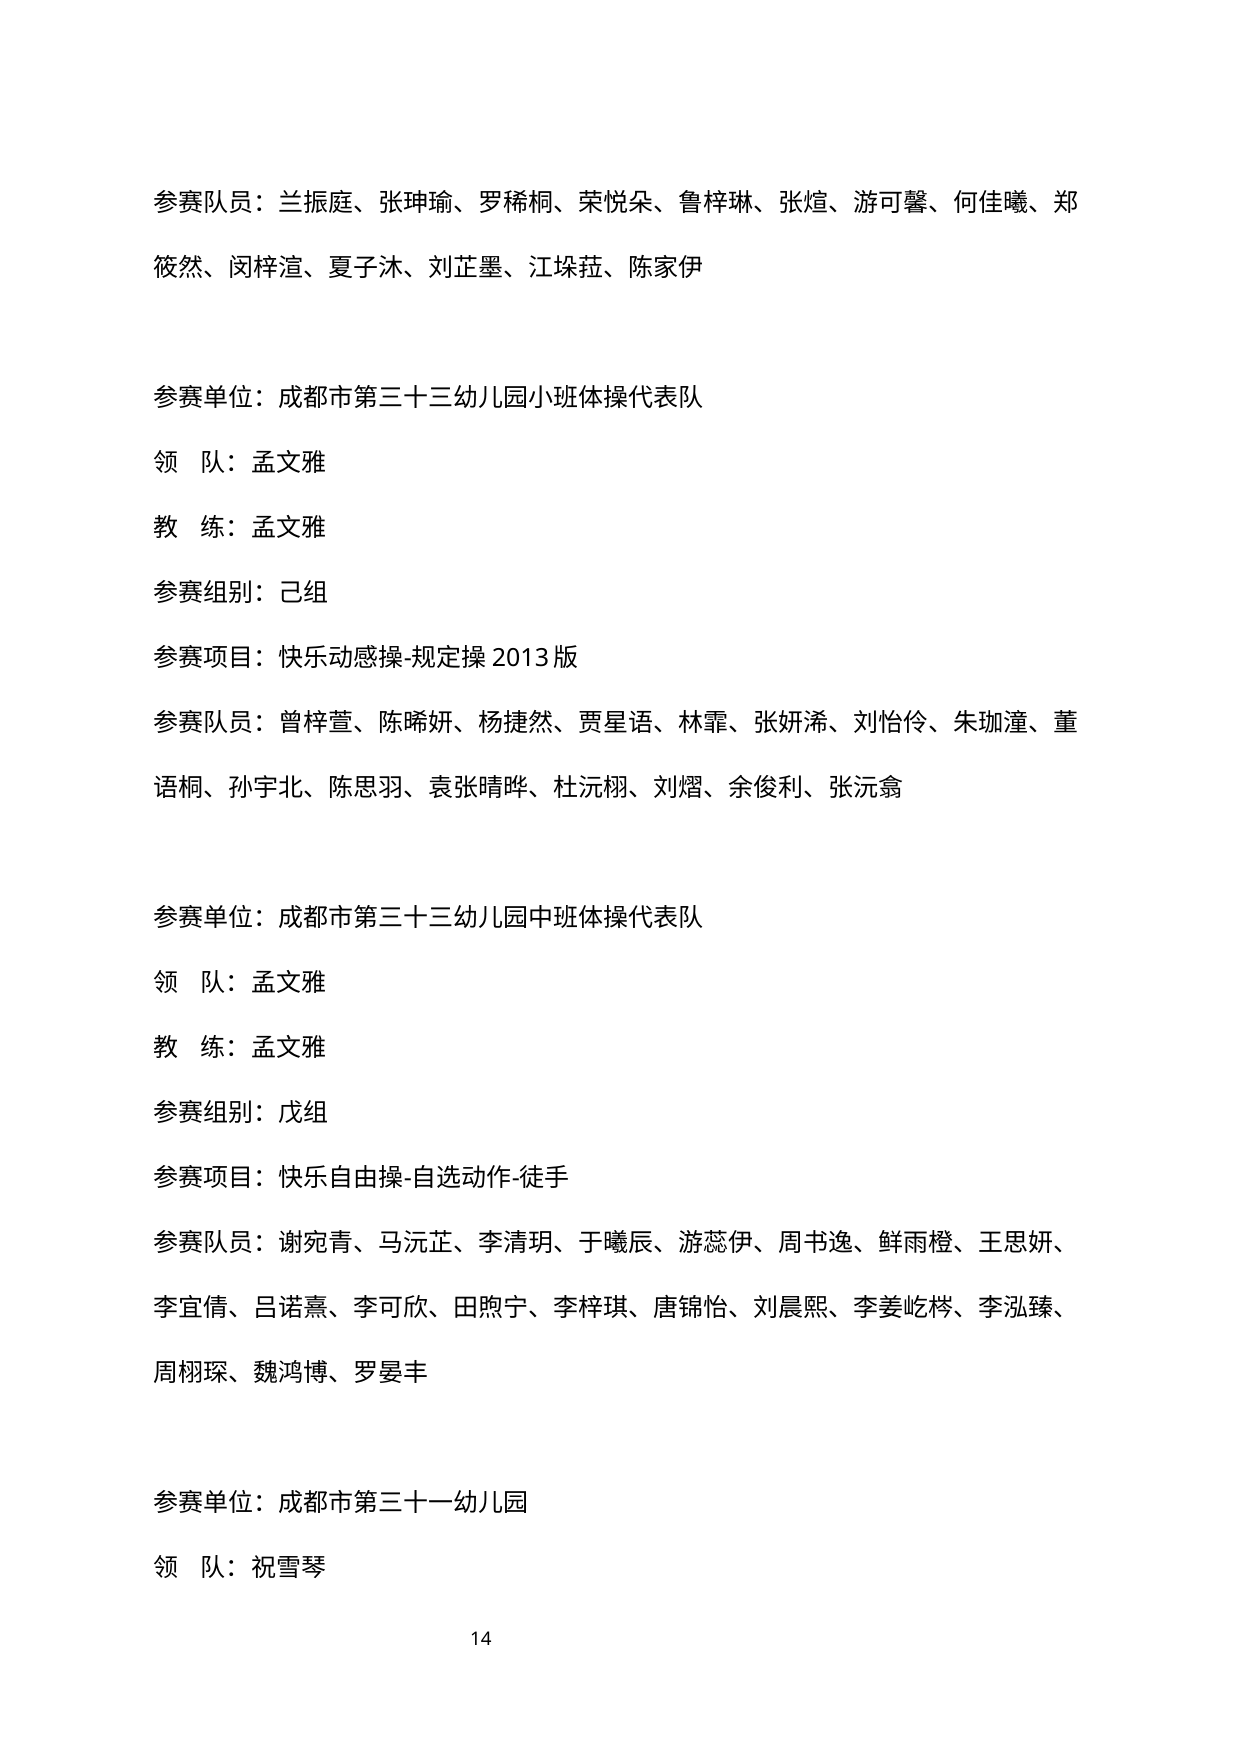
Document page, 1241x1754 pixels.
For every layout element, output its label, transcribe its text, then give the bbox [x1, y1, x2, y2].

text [153, 168, 1087, 298]
text 参赛单位：成都市第三十三幼儿园小班体操代表队 领 队：孟文雅 教 练：孟文雅 参赛组别：己组 参赛项目：快乐动感操-规定操2013版 参赛队员：曾梓萱、陈晞妍、杨捷然、贾星语、林霏、张妍浠、刘怡伶、朱珈潼、董语桐、孙宇北、陈思羽、袁张晴晔、杜沅栩、刘熠、余俊利、张沅翕 [153, 298, 1087, 818]
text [153, 1403, 1087, 1598]
text 参赛单位：成都市第三十三幼儿园中班体操代表队 领 队：孟文雅 教 练：孟文雅 参赛组别：戊组 参赛项目：快乐自由操-自选动作-徒手 参赛队员：谢宛青、马沅芷、李清玥、于曦辰、游蕊伊、周书逸、鲜雨橙、王思妍、李宜倩、吕诺熹、李可欣、田煦宁、李梓琪、唐锦怡、刘晨熙、李姜屹梣、李泓臻、周栩琛、魏鸿博、罗晏丰 [153, 818, 1087, 1403]
